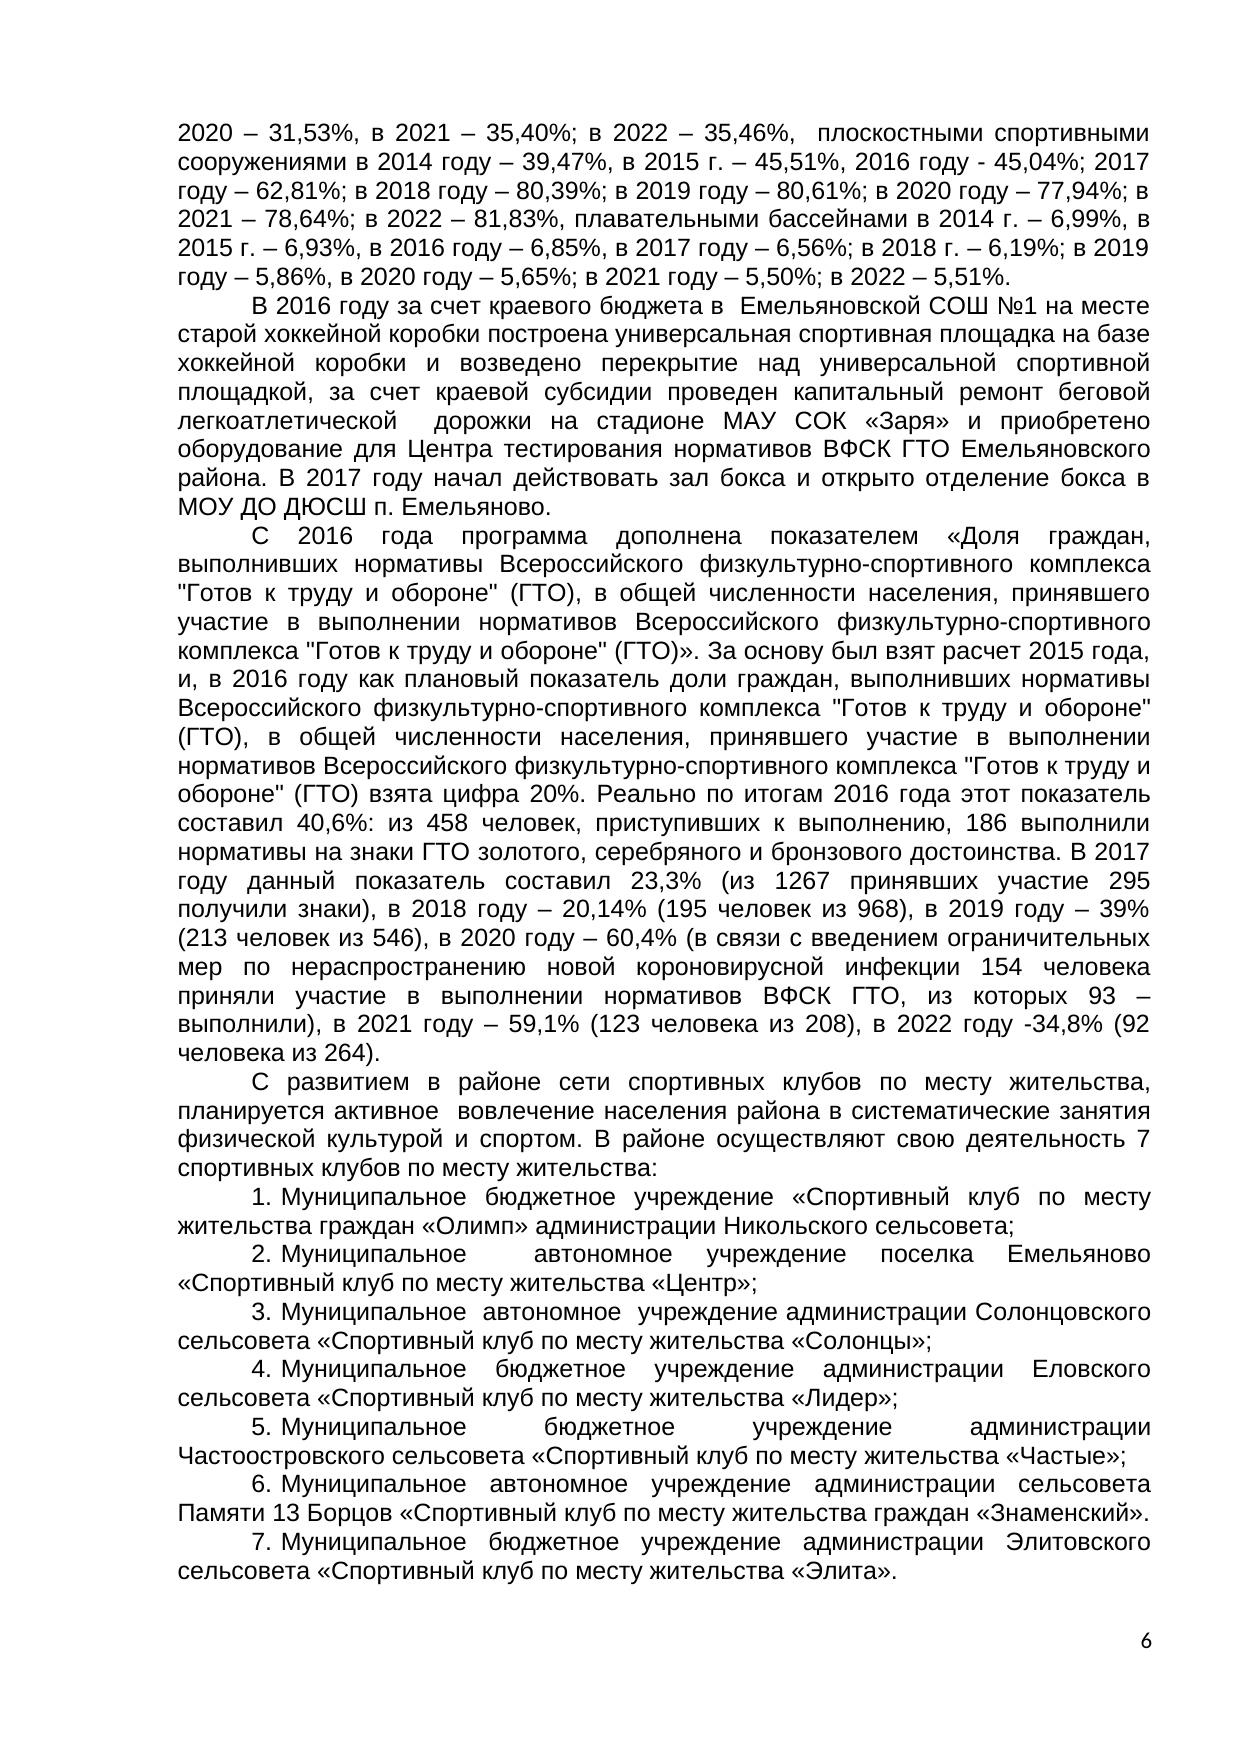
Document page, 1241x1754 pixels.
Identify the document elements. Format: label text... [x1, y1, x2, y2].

list Муниципальное бюджетное учреждение администрации Частоостровского сельсовета «Спортивный клуб по месту жительства «Частые»; [177, 1412, 1152, 1469]
list Муниципальное бюджетное учреждение администрации Элитовского сельсовета «Спортивный клуб по месту жительства «Элита». [177, 1527, 1152, 1584]
list Муниципальное автономное учреждение администрации сельсовета Памяти 13 Борцов «Спортивный клуб по месту жительства граждан «Знаменский». [177, 1469, 1152, 1527]
text В 2016 году за счет краевого бюджета в Емельяновской СОШ №1 на месте старой хоккейной коробки построена универсальная спортивная площадка на базе хоккейной коробки и возведено перекрытие над универсальной спортивной площадкой, за счет краевой субсидии проведен капитальный ремонт беговой легкоатлетической дорожки на стадионе МАУ СОК «Заря» и приобретено оборудование для Центра тестирования нормативов ВФСК ГТО Емельяновского района. В 2017 году начал действовать зал бокса и открыто отделение бокса в МОУ ДО ДЮСШ п. Емельяново. [177, 291, 1152, 521]
text С 2016 года программа дополнена показателем «Доля граждан, выполнивших нормативы Всероссийского физкультурно-спортивного комплекса "Готов к труду и обороне" (ГТО), в общей численности населения, принявшего участие в выполнении нормативов Всероссийского физкультурно-спортивного комплекса "Готов к труду и обороне" (ГТО)». За основу был взят расчет 2015 года, и, в 2016 году как плановый показатель доли граждан, выполнивших нормативы Всероссийского физкультурно-спортивного комплекса "Готов к труду и обороне" (ГТО), в общей численности населения, принявшего участие в выполнении нормативов Всероссийского физкультурно-спортивного комплекса "Готов к труду и обороне" (ГТО) взята цифра 20%. Реально по итогам 2016 года этот показатель составил 40,6%: из 458 человек, приступивших к выполнению, 186 выполнили нормативы на знаки ГТО золотого, серебряного и бронзового достоинства. В 2017 году данный показатель составил 23,3% (из 1267 принявших участие 295 получили знаки), в 2018 году – 20,14% (195 человек из 968), в 2019 году – 39% (213 человек из 546), в 2020 году – 60,4% (в связи с введением ограничительных мер по нераспространению новой короновирусной инфекции 154 человека приняли участие в выполнении нормативов ВФСК ГТО, из которых 93 – выполнили), в 2021 году – 59,1% (123 человека из 208), в 2022 году -34,8% (92 человека из 264). [177, 521, 1152, 1067]
text С развитием в районе сети спортивных клубов по месту жительства, планируется активное вовлечение населения района в систематические занятия физической культурой и спортом. В районе осуществляют свою деятельность 7 спортивных клубов по месту жительства: [177, 1067, 1152, 1182]
list Муниципальное бюджетное учреждение «Спортивный клуб по месту жительства граждан «Олимп» администрации Никольского сельсовета; [177, 1182, 1152, 1239]
list Муниципальное автономное учреждение администрации Солонцовского сельсовета «Спортивный клуб по месту жительства «Солонцы»; [177, 1297, 1152, 1354]
list Муниципальное автономное учреждение поселка Емельяново «Спортивный клуб по месту жительства «Центр»; [177, 1239, 1152, 1297]
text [177, 118, 1152, 291]
list Муниципальное бюджетное учреждение администрации Еловского сельсовета «Спортивный клуб по месту жительства «Лидер»; [177, 1354, 1152, 1412]
